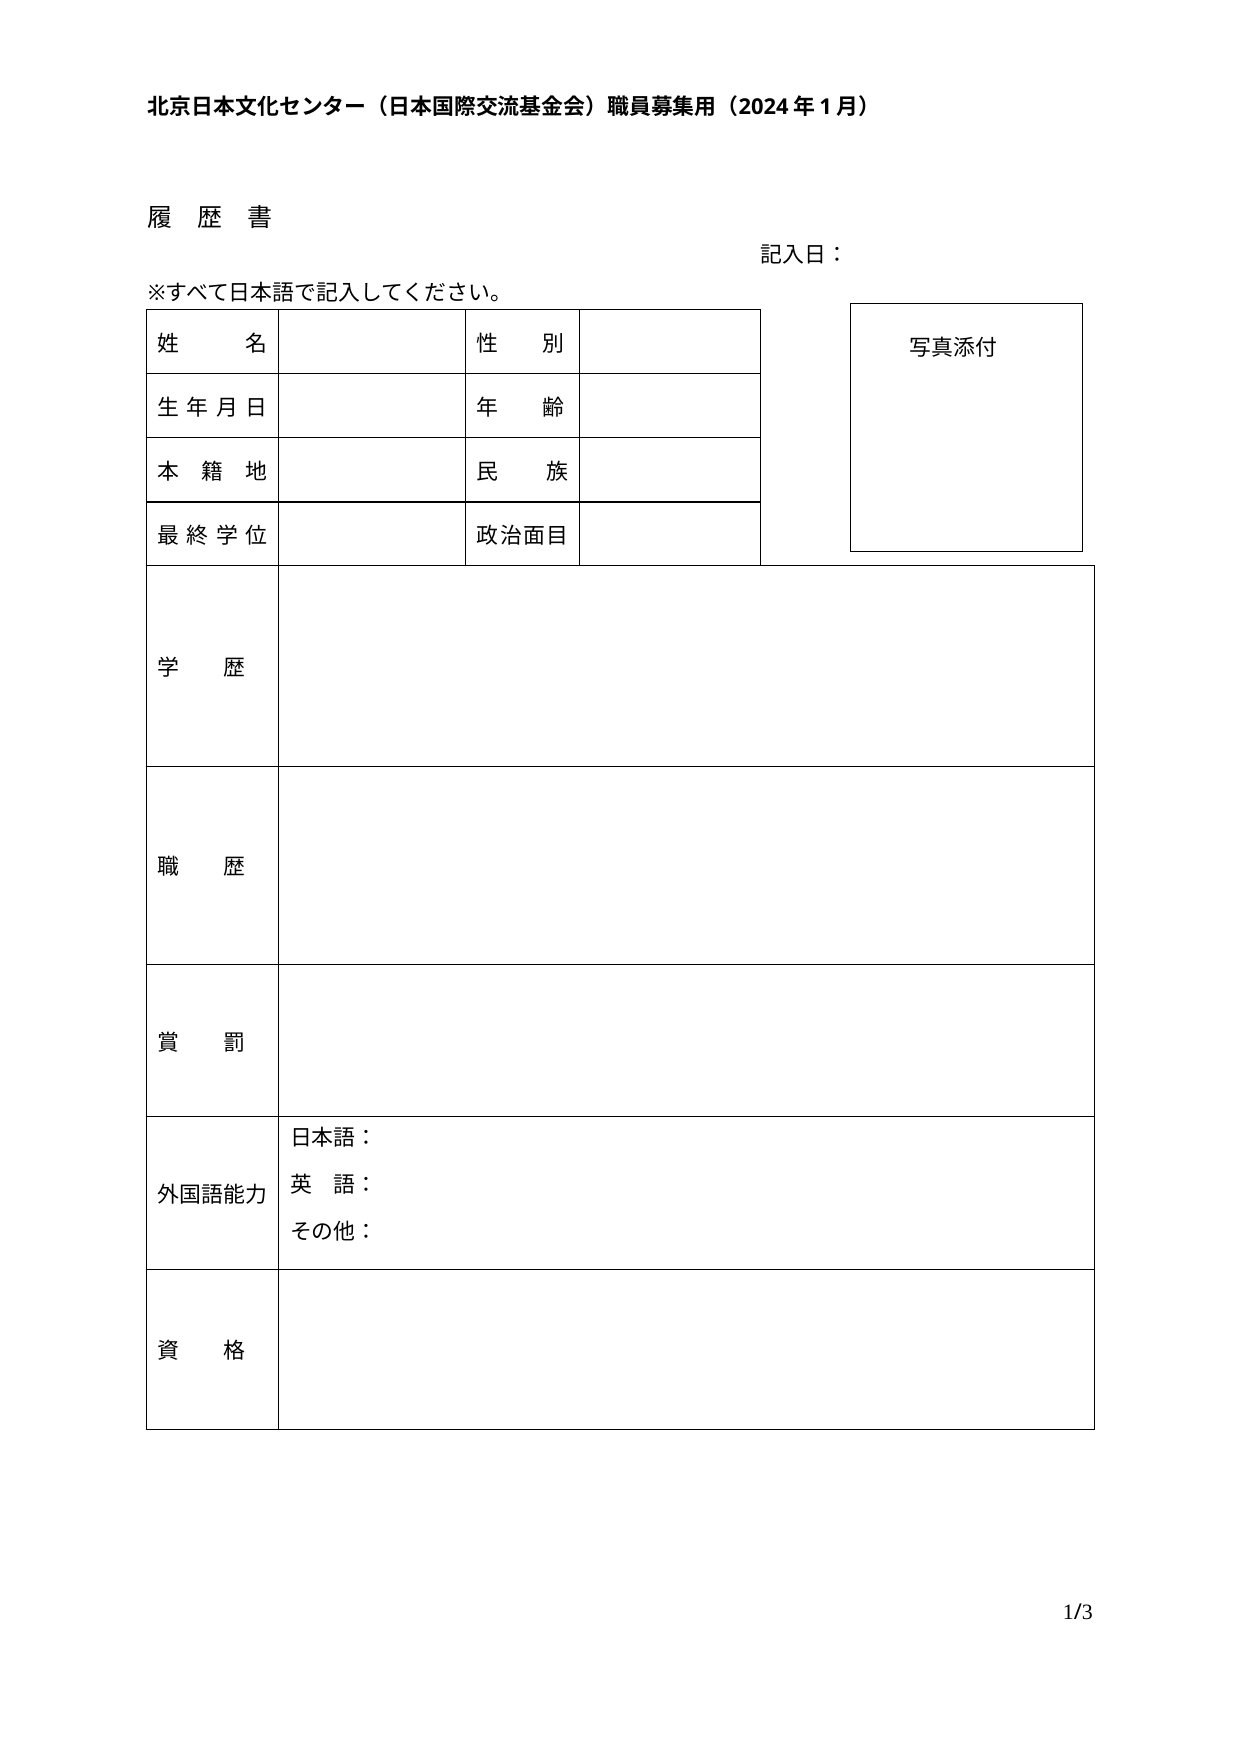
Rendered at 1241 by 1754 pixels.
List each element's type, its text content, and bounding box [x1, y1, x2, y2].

table_cell [580, 503, 760, 565]
table_cell [580, 438, 760, 501]
text ※すべて日本語で記入してください。 [148, 272, 1092, 309]
text 履 歴 書 [148, 197, 1092, 234]
table_cell 民族 [466, 438, 579, 501]
table_cell 本籍地 [147, 438, 278, 501]
table_header [580, 310, 760, 373]
table_cell 資 格 [147, 1270, 278, 1429]
table_cell 賞 罰 [147, 965, 278, 1116]
table_cell [279, 566, 1094, 766]
table_cell [279, 503, 465, 565]
table_cell 年 齢 [466, 374, 579, 437]
table_cell 職 歴 [147, 767, 278, 964]
table_cell 学 歴 [147, 566, 278, 766]
table_cell 外国語能力 [147, 1117, 278, 1269]
table_header 姓名 [147, 310, 278, 373]
table_header 性 別 [466, 310, 579, 373]
table_cell [279, 438, 465, 501]
table_cell [279, 1270, 1094, 1429]
table_cell [279, 374, 465, 437]
table_cell 日本語： 英 語： その他： [279, 1117, 1094, 1269]
text 記入日： [760, 234, 1092, 272]
table_cell [580, 374, 760, 437]
table_cell [279, 767, 1094, 964]
table_cell 生年月日 [147, 374, 278, 437]
table_cell 最終学位 [147, 503, 278, 565]
table_header [279, 310, 465, 373]
table_cell 政治面目 [466, 503, 579, 565]
table_cell [279, 965, 1094, 1116]
